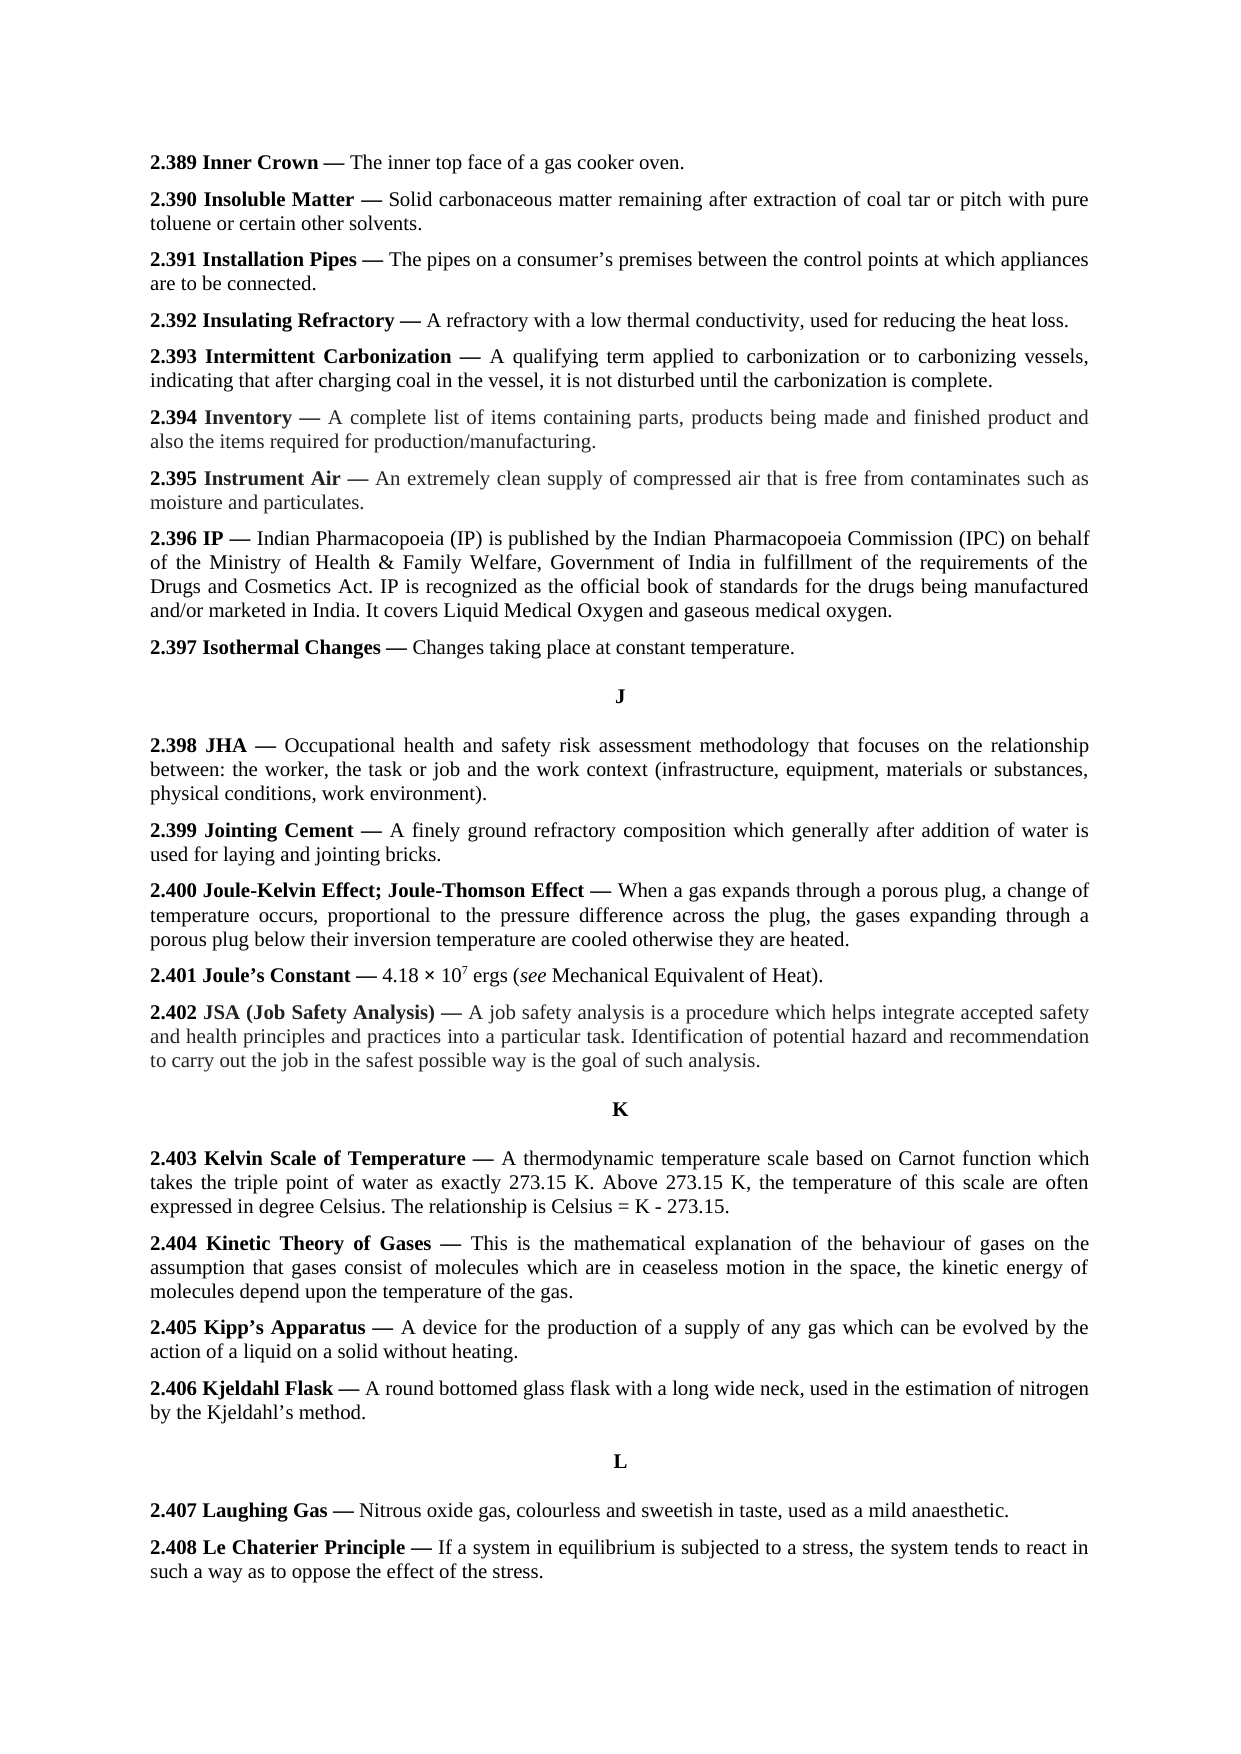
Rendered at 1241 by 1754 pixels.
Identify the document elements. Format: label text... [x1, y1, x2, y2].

text 2.398 JHA ― Occupational health and safety risk assessment methodology that focuses on the relationship between: the worker, the task or job and the work context (infrastructure, equipment, materials or substances, physical conditions, work environment). [150, 733, 1090, 805]
text K [150, 1097, 1090, 1121]
text 2.405 Kipp’s Apparatus ― A device for the production of a supply of any gas which can be evolved by the action of a liquid on a solid without heating. [150, 1315, 1090, 1363]
text 2.406 Kjeldahl Flask ― A round bottomed glass flask with a long wide neck, used in the estimation of nitrogen by the Kjeldahl’s method. [150, 1376, 1090, 1424]
text 2.390 Insoluble Matter ― Solid carbonaceous matter remaining after extraction of coal tar or pitch with pure toluene or certain other solvents. [150, 187, 1090, 235]
text 2.397 Isothermal Changes ― Changes taking place at constant temperature. [150, 635, 1090, 659]
text J [150, 684, 1090, 708]
text 2.404 Kinetic Theory of Gases ― This is the mathematical explanation of the behaviour of gases on the assumption that gases consist of molecules which are in ceaseless motion in the space, the kinetic energy of molecules depend upon the temperature of the gas. [150, 1231, 1090, 1303]
text 2.400 Joule-Kelvin Effect; Joule-Thomson Effect ― When a gas expands through a porous plug, a change of temperature occurs, proportional to the pressure difference across the plug, the gases expanding through a porous plug below their inversion temperature are cooled otherwise they are heated. [150, 878, 1090, 951]
text 2.407 Laughing Gas ― Nitrous oxide gas, colourless and sweetish in taste, used as a mild anaesthetic. [150, 1498, 1090, 1522]
text 2.408 Le Chaterier Principle ― If a system in equilibrium is subjected to a stress, the system tends to react in such a way as to oppose the effect of the stress. [150, 1535, 1090, 1583]
text 2.402 JSA (Job Safety Analysis) ― A job safety analysis is a procedure which helps integrate accepted safety and health principles and practices into a particular task. Identification of potential hazard and recommendation to carry out the job in the safest possible way is the goal of such analysis. [150, 1000, 1090, 1072]
text 2.401 Joule’s Constant ― 4.18 × 107 ergs (see Mechanical Equivalent of Heat). [150, 963, 1090, 987]
text 2.403 Kelvin Scale of Temperature ― A thermodynamic temperature scale based on Carnot function which takes the triple point of water as exactly 273.15 K. Above 273.15 K, the temperature of this scale are often expressed in degree Celsius. The relationship is Celsius = K - 273.15. [150, 1146, 1090, 1218]
text 2.393 Intermittent Carbonization ― A qualifying term applied to carbonization or to carbonizing vessels, indicating that after charging coal in the vessel, it is not disturbed until the carbonization is complete. [150, 344, 1090, 392]
text 2.394 Inventory ― A complete list of items containing parts, products being made and finished product and also the items required for production/manufacturing. [150, 405, 1090, 453]
text 2.391 Installation Pipes ― The pipes on a consumer’s premises between the control points at which appliances are to be connected. [150, 247, 1090, 295]
text 2.396 IP ― Indian Pharmacopoeia (IP) is published by the Indian Pharmacopoeia Commission (IPC) on behalf of the Ministry of Health & Family Welfare, Government of India in fulfillment of the requirements of the Drugs and Cosmetics Act. IP is recognized as the official book of standards for the drugs being manufactured and/or marketed in India. It covers Liquid Medical Oxygen and gaseous medical oxygen. [150, 526, 1090, 622]
text 2.395 Instrument Air ― An extremely clean supply of compressed air that is free from contaminates such as moisture and particulates. [150, 466, 1090, 514]
text 2.399 Jointing Cement ― A finely ground refractory composition which generally after addition of water is used for laying and jointing bricks. [150, 818, 1090, 866]
text 2.389 Inner Crown ― The inner top face of a gas cooker oven. [150, 150, 1090, 174]
text L [150, 1449, 1090, 1473]
text 2.392 Insulating Refractory ― A refractory with a low thermal conductivity, used for reducing the heat loss. [150, 308, 1090, 332]
